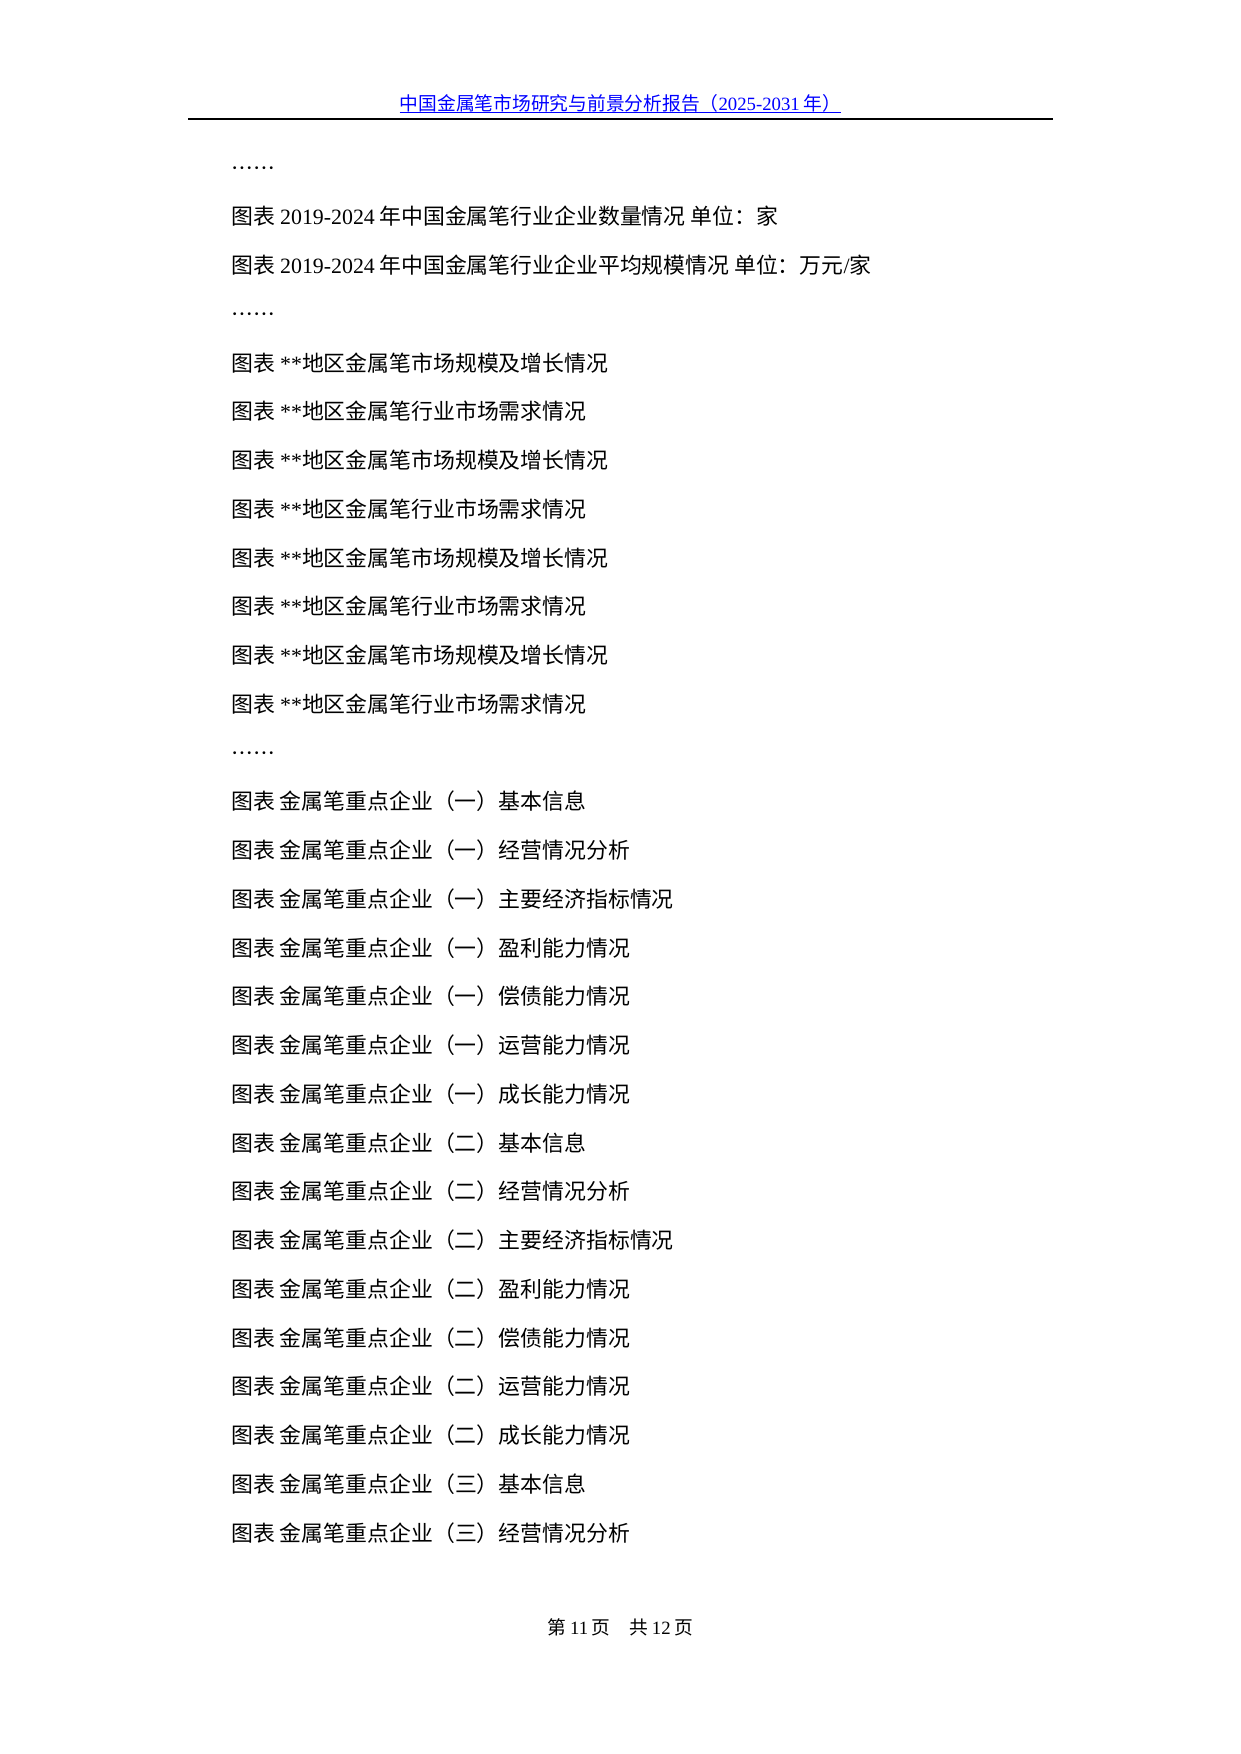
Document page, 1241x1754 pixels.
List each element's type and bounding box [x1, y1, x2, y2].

text [187, 150, 1053, 1548]
